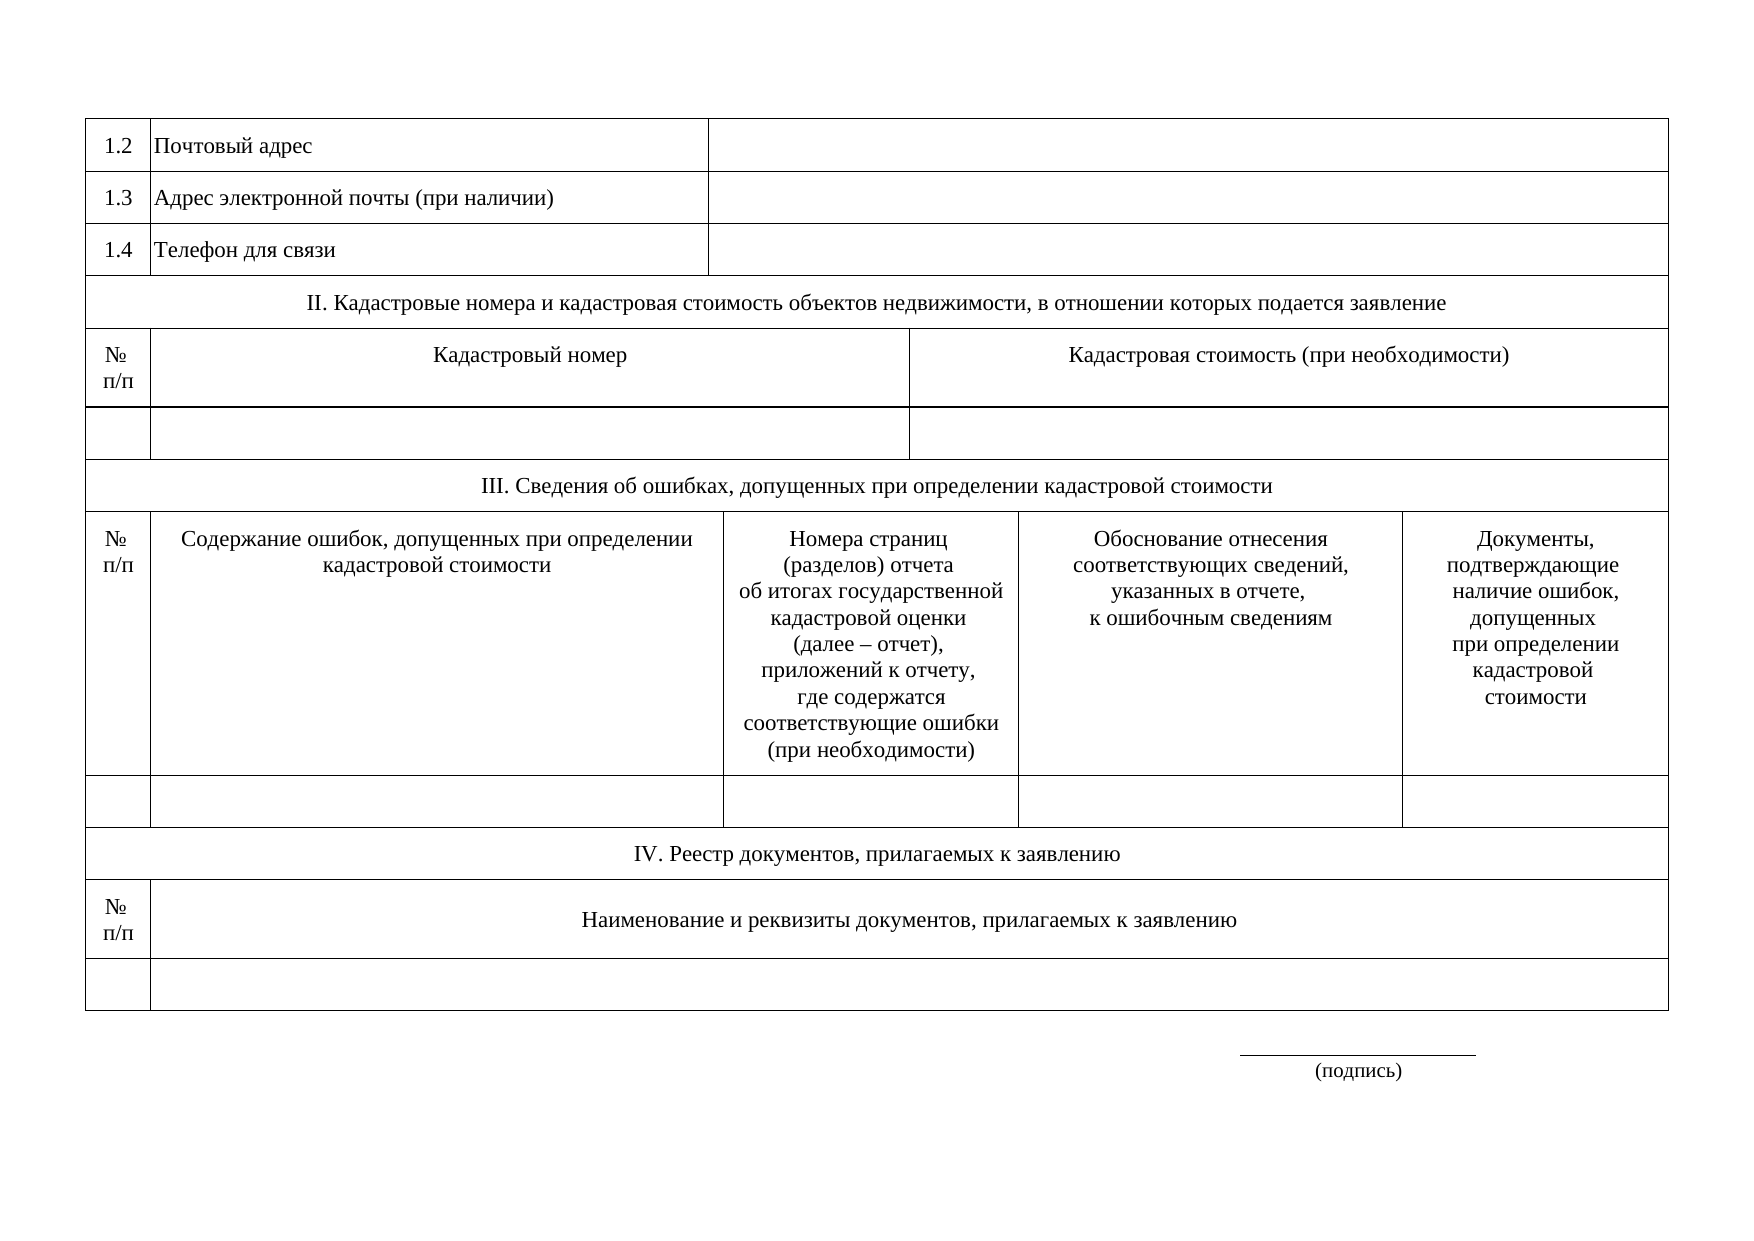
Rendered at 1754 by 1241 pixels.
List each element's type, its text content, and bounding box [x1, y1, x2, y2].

table_cell [709, 172, 1668, 223]
table_cell № п/п [86, 512, 150, 774]
table_cell № п/п [86, 880, 150, 958]
table_cell [86, 408, 150, 459]
table_cell [86, 959, 150, 1010]
table_cell Документы, подтверждающие наличие ошибок, допущенных при определении кадастровой стоимости [1403, 512, 1668, 774]
table_cell IV. Реестр документов, прилагаемых к заявлению [86, 828, 1668, 879]
table_cell Телефон для связи [151, 224, 708, 275]
table_cell 1.4 [86, 224, 150, 275]
table_cell [709, 224, 1668, 275]
table_cell III. Сведения об ошибках, допущенных при определении кадастровой стоимости [86, 460, 1668, 511]
table_cell II. Кадастровые номера и кадастровая стоимость объектов недвижимости, в отношении которых подается заявление [86, 276, 1668, 328]
table_cell Обоснование отнесения соответствующих сведений, указанных в отчете, к ошибочным сведениям [1019, 512, 1402, 774]
table_cell [1019, 776, 1402, 827]
table_cell № п/п [86, 329, 150, 406]
table_header 1.2 [86, 119, 150, 171]
table_cell [151, 959, 1668, 1010]
table_cell Содержание ошибок, допущенных при определении кадастровой стоимости [151, 512, 723, 774]
table_header Почтовый адрес [151, 119, 708, 171]
table_cell 1.3 [86, 172, 150, 223]
table_cell Кадастровая стоимость (при необходимости) [910, 329, 1668, 406]
table_cell Номера страниц (разделов) отчета об итогах государственной кадастровой оценки (далее – отчет), приложений к отчету, где содержатся соответствующие ошибки (при необходимости) [724, 512, 1018, 774]
table_cell Кадастровый номер [151, 329, 909, 406]
table_cell [1403, 776, 1668, 827]
text (подпись) [1240, 1056, 1476, 1082]
table_cell [910, 408, 1668, 459]
table_cell Адрес электронной почты (при наличии) [151, 172, 708, 223]
table_cell [86, 776, 150, 827]
table_cell [724, 776, 1018, 827]
table_cell [151, 408, 909, 459]
table_cell Наименование и реквизиты документов, прилагаемых к заявлению [151, 880, 1668, 958]
table_header [709, 119, 1668, 171]
table_cell [151, 776, 723, 827]
